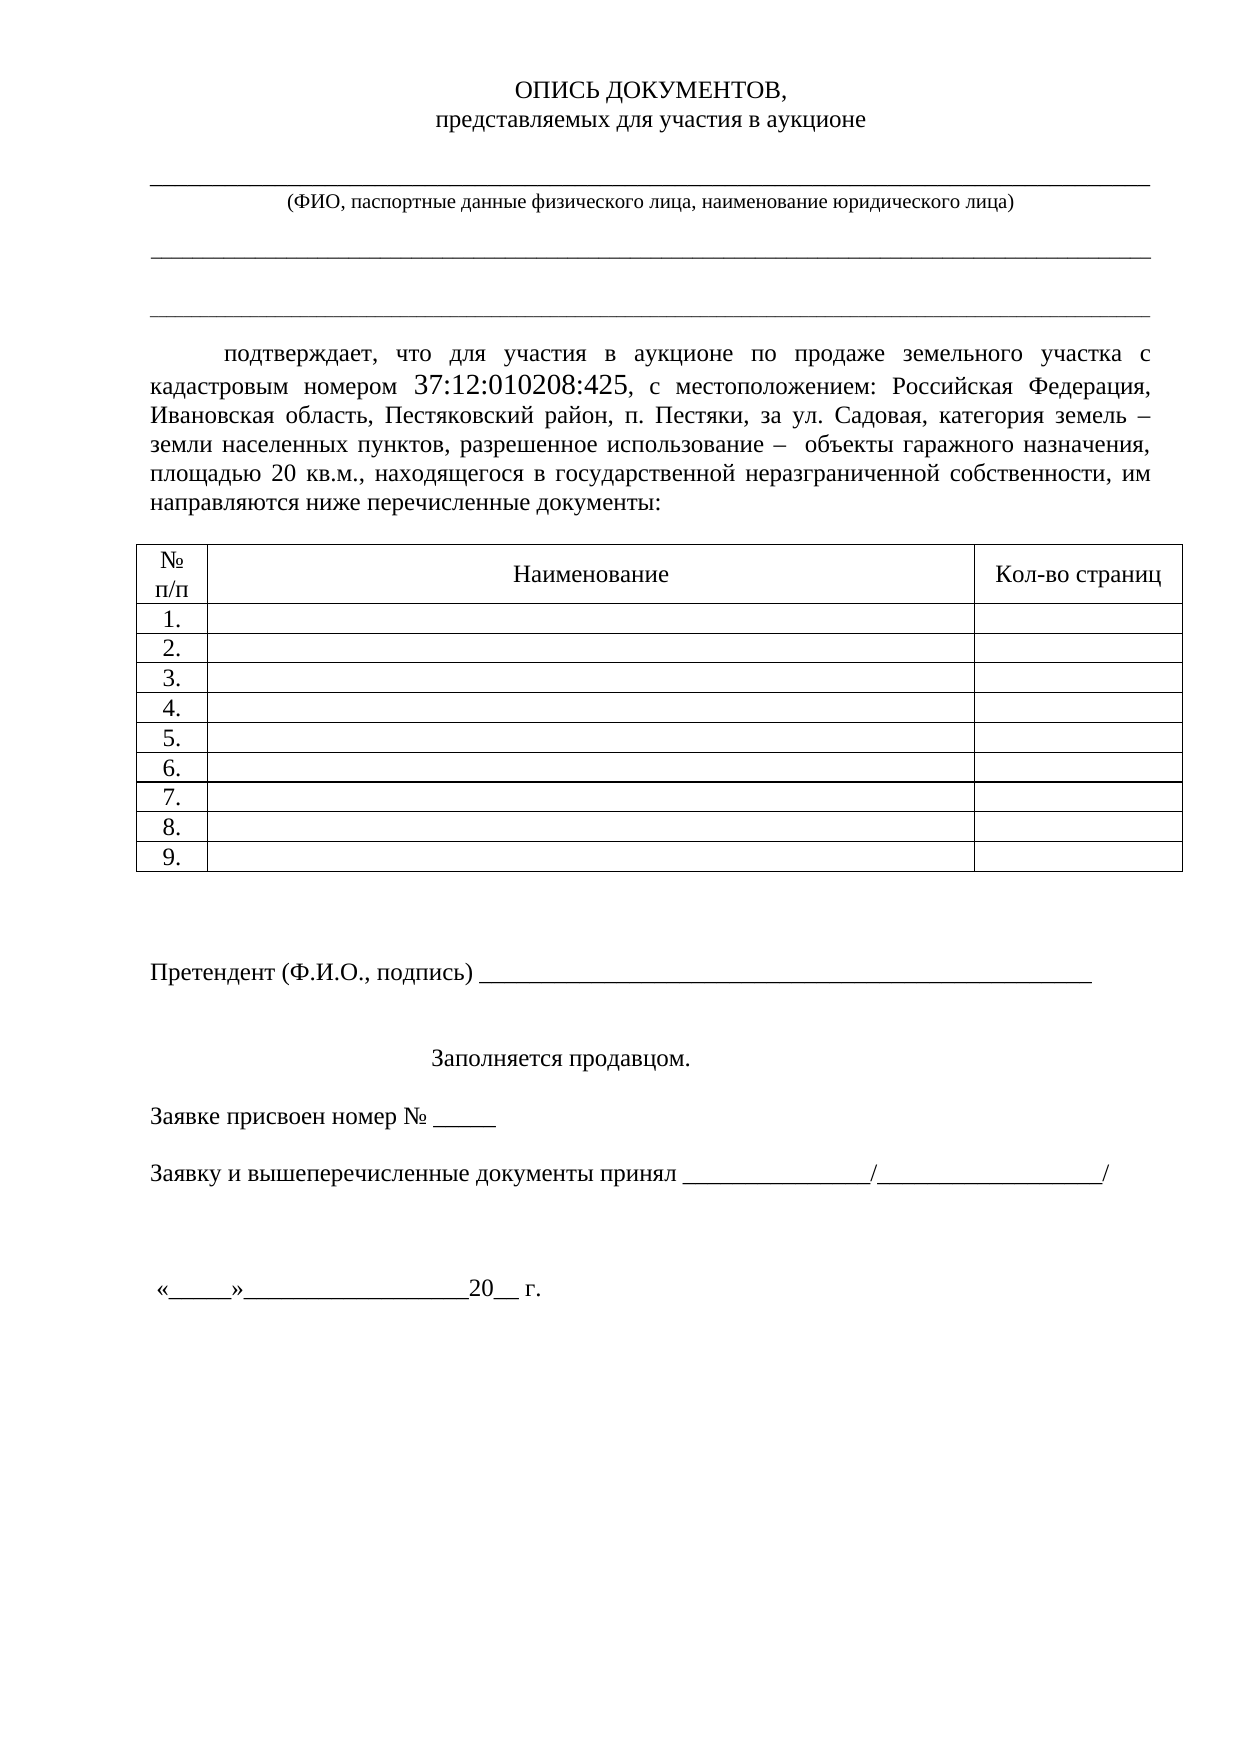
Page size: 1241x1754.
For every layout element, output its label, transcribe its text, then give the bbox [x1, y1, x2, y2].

text ________________________________________________________________________________ [150, 160, 1152, 189]
table_cell 7. [137, 783, 207, 811]
table_cell [975, 783, 1182, 811]
table_cell [208, 723, 974, 752]
text ________________________________________________________________________________________________________________________ [150, 300, 1152, 319]
table_cell [975, 753, 1182, 781]
text Заявке присвоен номер № _____ [150, 1101, 1152, 1130]
text ОПИСЬ ДОКУМЕНТОВ, [150, 75, 1152, 104]
text представляемых для участия в аукционе [150, 104, 1152, 132]
text Заполняется продавцом. [150, 1043, 1152, 1072]
text (ФИО, паспортные данные физического лица, наименование юридического лица) [150, 189, 1152, 213]
text ________________________________________________________________________________________________ [150, 237, 1152, 261]
table_cell 6. [137, 753, 207, 781]
table_cell 9. [137, 842, 207, 871]
table_cell 4. [137, 693, 207, 722]
table_cell 8. [137, 812, 207, 841]
table_cell [975, 634, 1182, 662]
text Претендент (Ф.И.О., подпись) _________________________________________________ [150, 957, 1152, 986]
table_cell [975, 842, 1182, 871]
table_cell [208, 604, 974, 632]
table_cell [975, 812, 1182, 841]
table_cell 1. [137, 604, 207, 632]
text «_____»__________________20__ г. [150, 1273, 1152, 1302]
table_cell [208, 693, 974, 722]
table_cell 3. [137, 663, 207, 692]
table_header Кол-во страниц [975, 545, 1182, 603]
table_header № п/п [137, 545, 207, 603]
text Заявку и вышеперечисленные документы принял _______________/__________________/ [150, 1158, 1152, 1187]
table_cell [208, 663, 974, 692]
table_cell [208, 812, 974, 841]
table_cell [975, 604, 1182, 632]
table_cell [208, 783, 974, 811]
table_header Наименование [208, 545, 974, 603]
text подтверждает, что для участия в аукционе по продаже земельного участка с кадастровым номером 37:12:010208:425, с местоположением: Российская Федерация, Ивановская область, Пестяковский район, п. Пестяки, за ул. Садовая, категория земель – земли населенных пунктов, разрешенное использование – объекты гаражного назначения, площадью 20 кв.м., находящегося в государственной неразграниченной собственности, им направляются ниже перечисленные документы: [150, 338, 1152, 515]
table_cell 2. [137, 634, 207, 662]
table_cell [208, 842, 974, 871]
table_cell [208, 634, 974, 662]
table_cell 5. [137, 723, 207, 752]
table_cell [975, 693, 1182, 722]
table_cell [208, 753, 974, 781]
table_cell [975, 723, 1182, 752]
table_cell [975, 663, 1182, 692]
